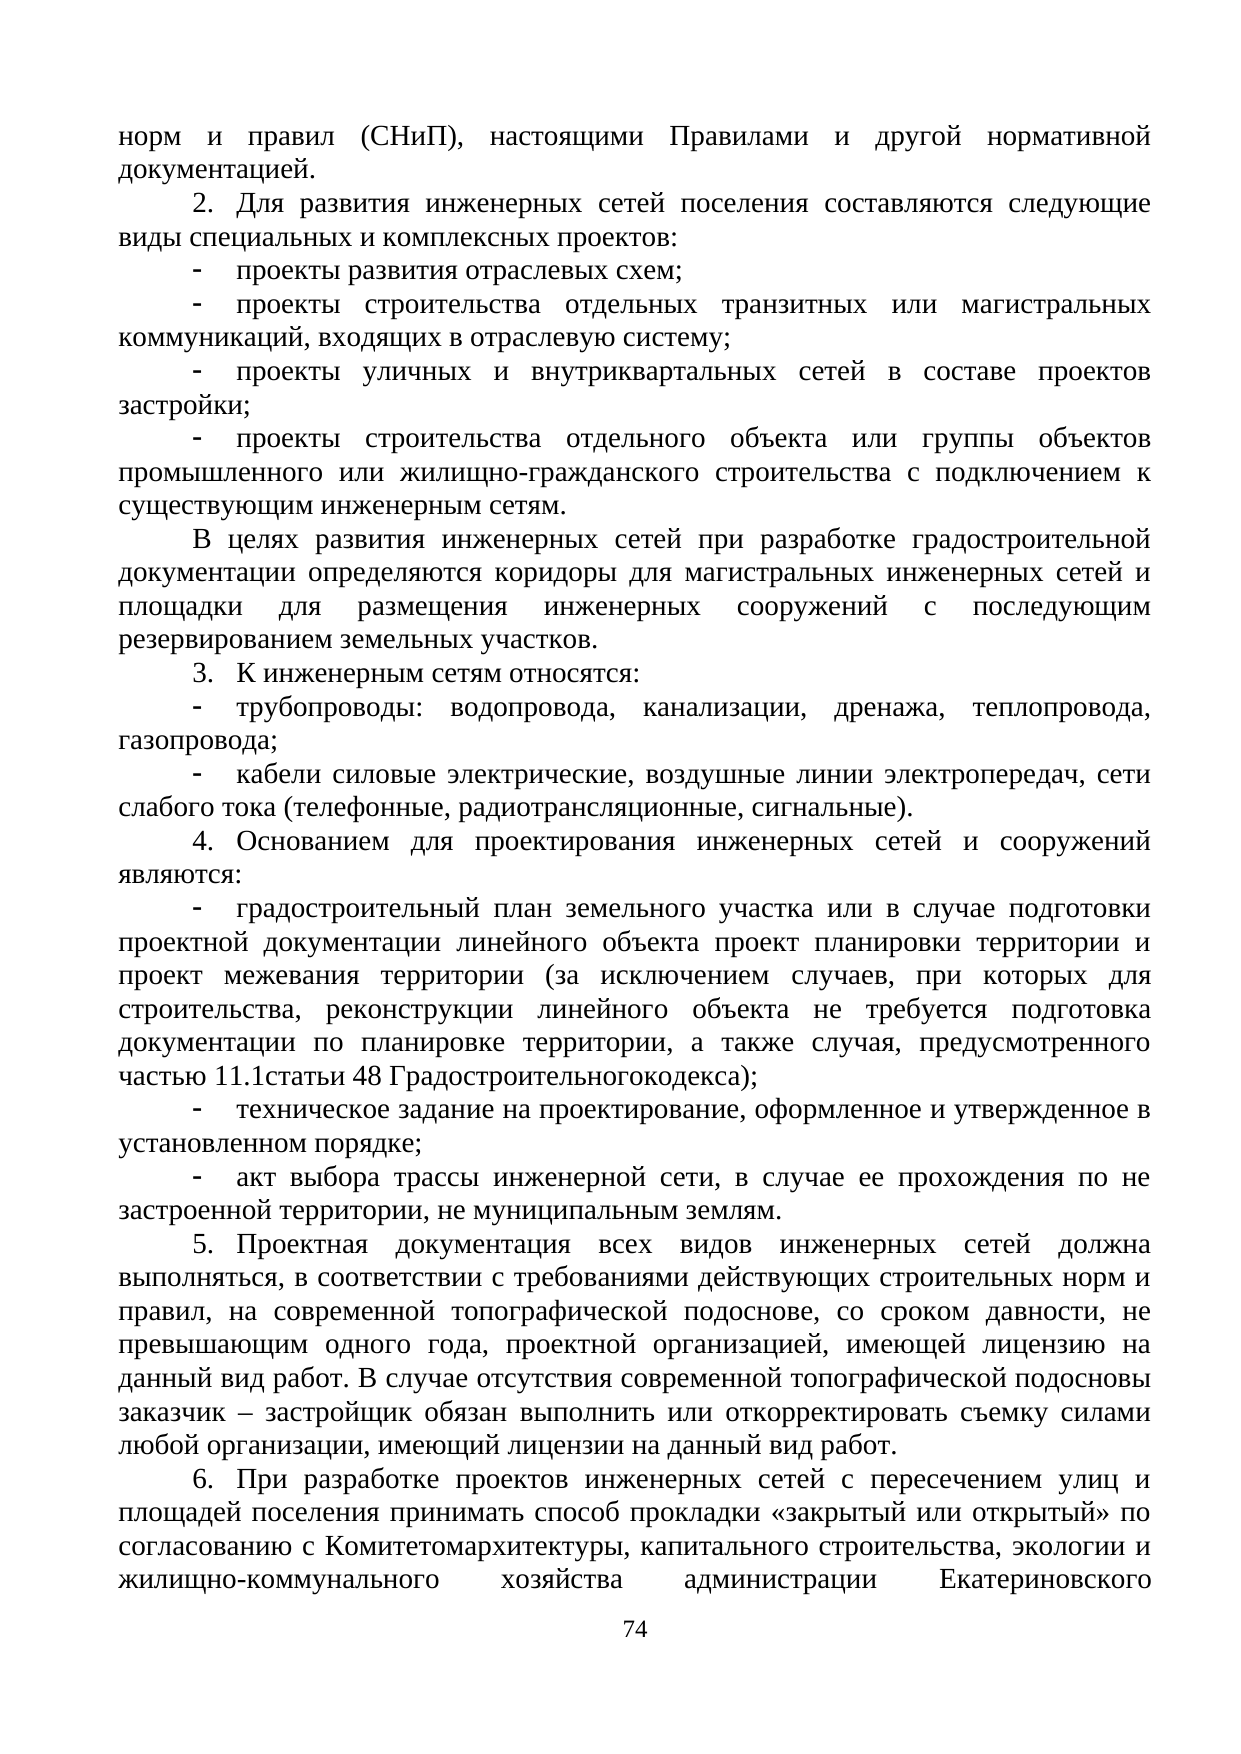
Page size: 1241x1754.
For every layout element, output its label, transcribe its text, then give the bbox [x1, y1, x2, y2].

list К инженерным сетям относятся: [118, 655, 1152, 689]
list техническое задание на проектирование, оформленное и утвержденное в установленном порядке; [118, 1092, 1152, 1159]
list акт выбора трассы инженерной сети, в случае ее прохождения по не застроенной территории, не муниципальным землям. [118, 1159, 1152, 1226]
list проекты уличных и внутриквартальных сетей в составе проектов застройки; [118, 353, 1152, 420]
list проекты строительства отдельных транзитных или магистральных коммуникаций, входящих в отраслевую систему; [118, 286, 1152, 353]
list проекты строительства отдельного объекта или группы объектов промышленного или жилищно-гражданского строительства с подключением к существующим инженерным сетям. [118, 420, 1152, 521]
text В целях развития инженерных сетей при разработке градостроительной документации определяются коридоры для магистральных инженерных сетей и площадки для размещения инженерных сооружений с последующим резервированием земельных участков. [118, 521, 1152, 655]
list Для развития инженерных сетей поселения составляются следующие виды специальных и комплексных проектов: [118, 185, 1152, 252]
list проекты развития отраслевых схем; [118, 252, 1152, 286]
list трубопроводы: водопровода, канализации, дренажа, теплопровода, газопровода; [118, 689, 1152, 756]
list градостроительный план земельного участка или в случае подготовки проектной документации линейного объекта проект планировки территории и проект межевания территории (за исключением случаев, при которых для строительства, реконструкции линейного объекта не требуется подготовка документации по планировке территории, а также случая, предусмотренного частью 11.1статьи 48 Градостроительногокодекса); [118, 890, 1152, 1092]
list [118, 118, 1152, 185]
list кабели силовые электрические, воздушные линии электропередач, сети слабого тока (телефонные, радиотрансляционные, сигнальные). [118, 756, 1152, 823]
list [118, 1461, 1152, 1595]
list Основанием для проектирования инженерных сетей и сооружений являются: [118, 823, 1152, 890]
list Проектная документация всех видов инженерных сетей должна выполняться, в соответствии с требованиями действующих строительных норм и правил, на современной топографической подоснове, со сроком давности, не превышающим одного года, проектной организацией, имеющей лицензию на данный вид работ. В случае отсутствия современной топографической подосновы заказчик – застройщик обязан выполнить или откорректировать съемку силами любой организации, имеющий лицензии на данный вид работ. [118, 1226, 1152, 1461]
